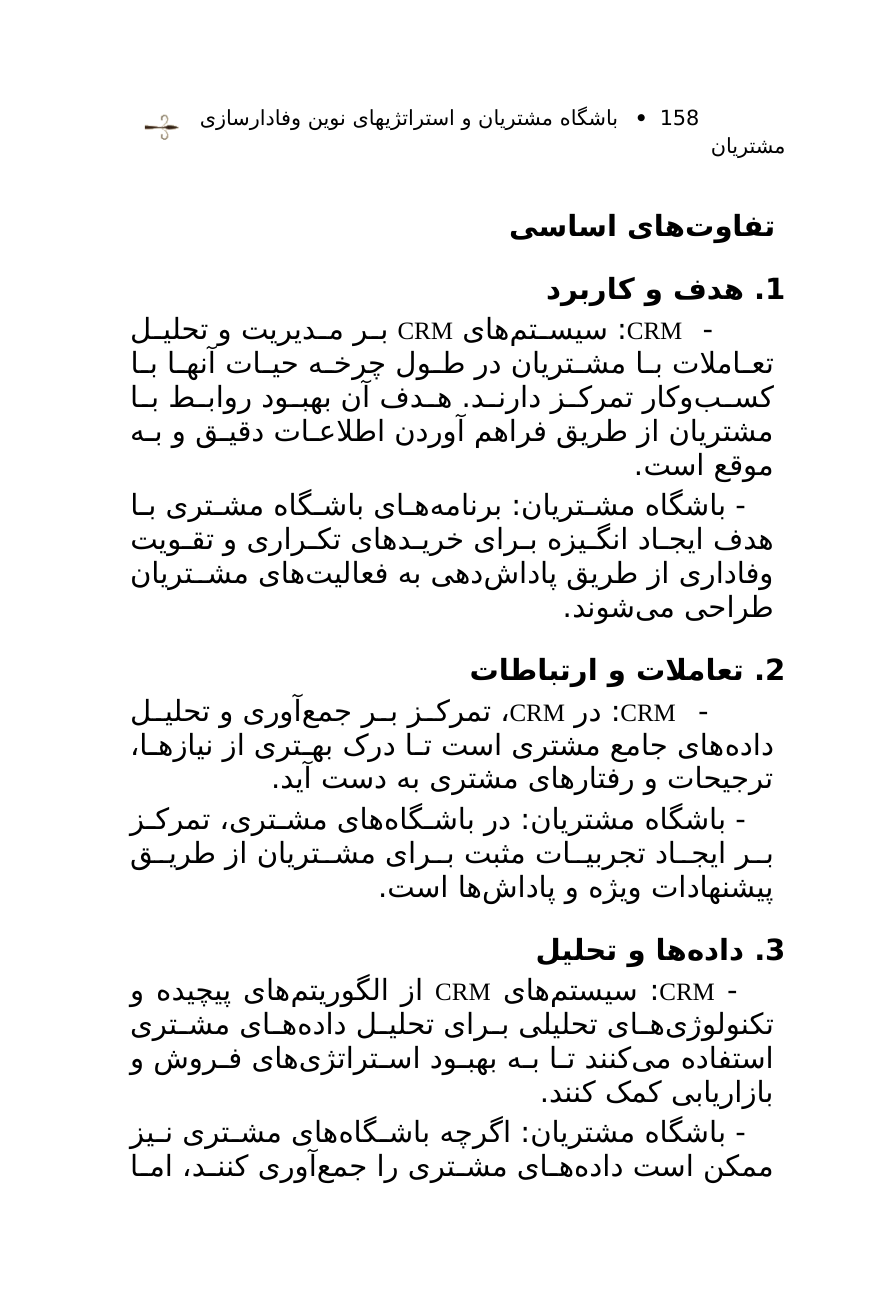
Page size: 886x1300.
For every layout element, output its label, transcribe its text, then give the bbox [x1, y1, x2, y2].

text - CRM: سیستم‌های CRM از الگوریتم‌های پیچیده و تکنولوژی‌های تحلیلی برای تحلیل داده‌های مشتری استفاده می‌کنند تا به بهبود استراتژی‌های فروش و بازاریابی کمک کنند. [130, 973, 774, 1109]
subtitle تفاوت‌های اساسی [130, 209, 786, 243]
text - باشگاه مشتریان: در باشگاه‌های مشتری، تمرکز بر ایجاد تجربیات مثبت برای مشتریان از طریق پیشنهادات ویژه و پاداش‌ها است. [130, 802, 774, 904]
title 1. هدف و کاربرد [130, 272, 786, 306]
picture [144, 109, 181, 144]
text - CRM: در CRM، تمرکز بر جمع‌آوری و تحلیل داده‌های جامع مشتری است تا درک بهتری از نیازها، ترجیحات و رفتارهای مشتری به دست آید. [130, 694, 774, 796]
text - CRM: سیستم‌های CRM بر مدیریت و تحلیل تعاملات با مشتریان در طول چرخه حیات آنها با کسب‌وکار تمرکز دارند. هدف آن بهبود روابط با مشتریان از طریق فراهم آوردن اطلاعات دقیق و به موقع است. [130, 313, 774, 482]
text - باشگاه مشتریان: برنامه‌های باشگاه مشتری با هدف ایجاد انگیزه برای خریدهای تکراری و تقویت وفاداری از طریق پاداش‌دهی به فعالیت‌های مشتریان طراحی می‌شوند. [130, 489, 774, 624]
title 2. تعاملات و ارتباطات [130, 654, 786, 688]
title 3. داده‌ها و تحلیل [130, 933, 786, 967]
